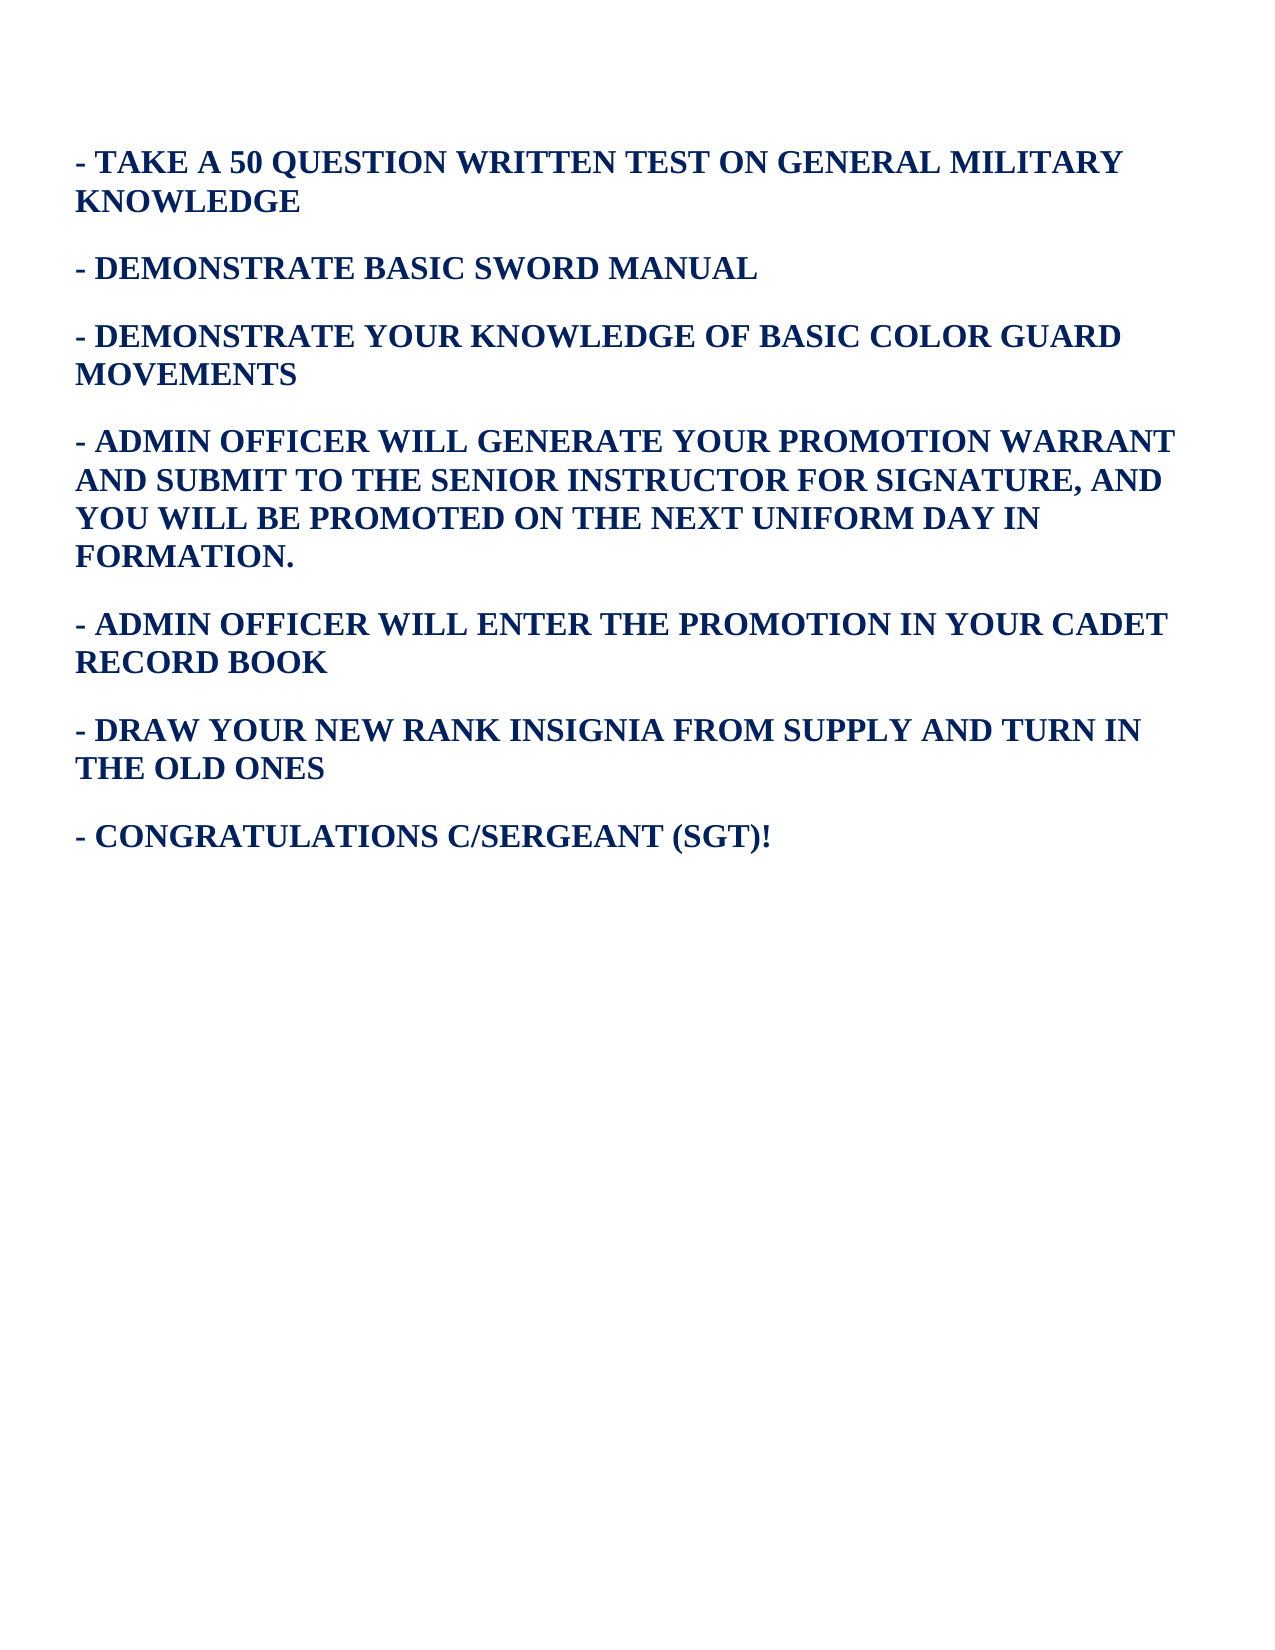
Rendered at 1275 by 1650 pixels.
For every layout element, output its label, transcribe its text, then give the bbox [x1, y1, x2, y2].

text - DRAW YOUR NEW RANK INSIGNIA FROM SUPPLY AND TURN IN THE OLD ONES [75, 710, 1200, 787]
text - DEMONSTRATE YOUR KNOWLEDGE OF BASIC COLOR GUARD MOVEMENTS [75, 316, 1200, 392]
text - CONGRATULATIONS C/SERGEANT (SGT)! [75, 816, 1200, 854]
text - ADMIN OFFICER WILL GENERATE YOUR PROMOTION WARRANT AND SUBMIT TO THE SENIOR INSTRUCTOR FOR SIGNATURE, AND YOU WILL BE PROMOTED ON THE NEXT UNIFORM DAY IN FORMATION. [75, 422, 1200, 575]
text - DEMONSTRATE BASIC SWORD MANUAL [75, 248, 1200, 287]
text - TAKE A 50 QUESTION WRITTEN TEST ON GENERAL MILITARY KNOWLEDGE [75, 142, 1200, 219]
text - ADMIN OFFICER WILL ENTER THE PROMOTION IN YOUR CADET RECORD BOOK [75, 604, 1200, 681]
